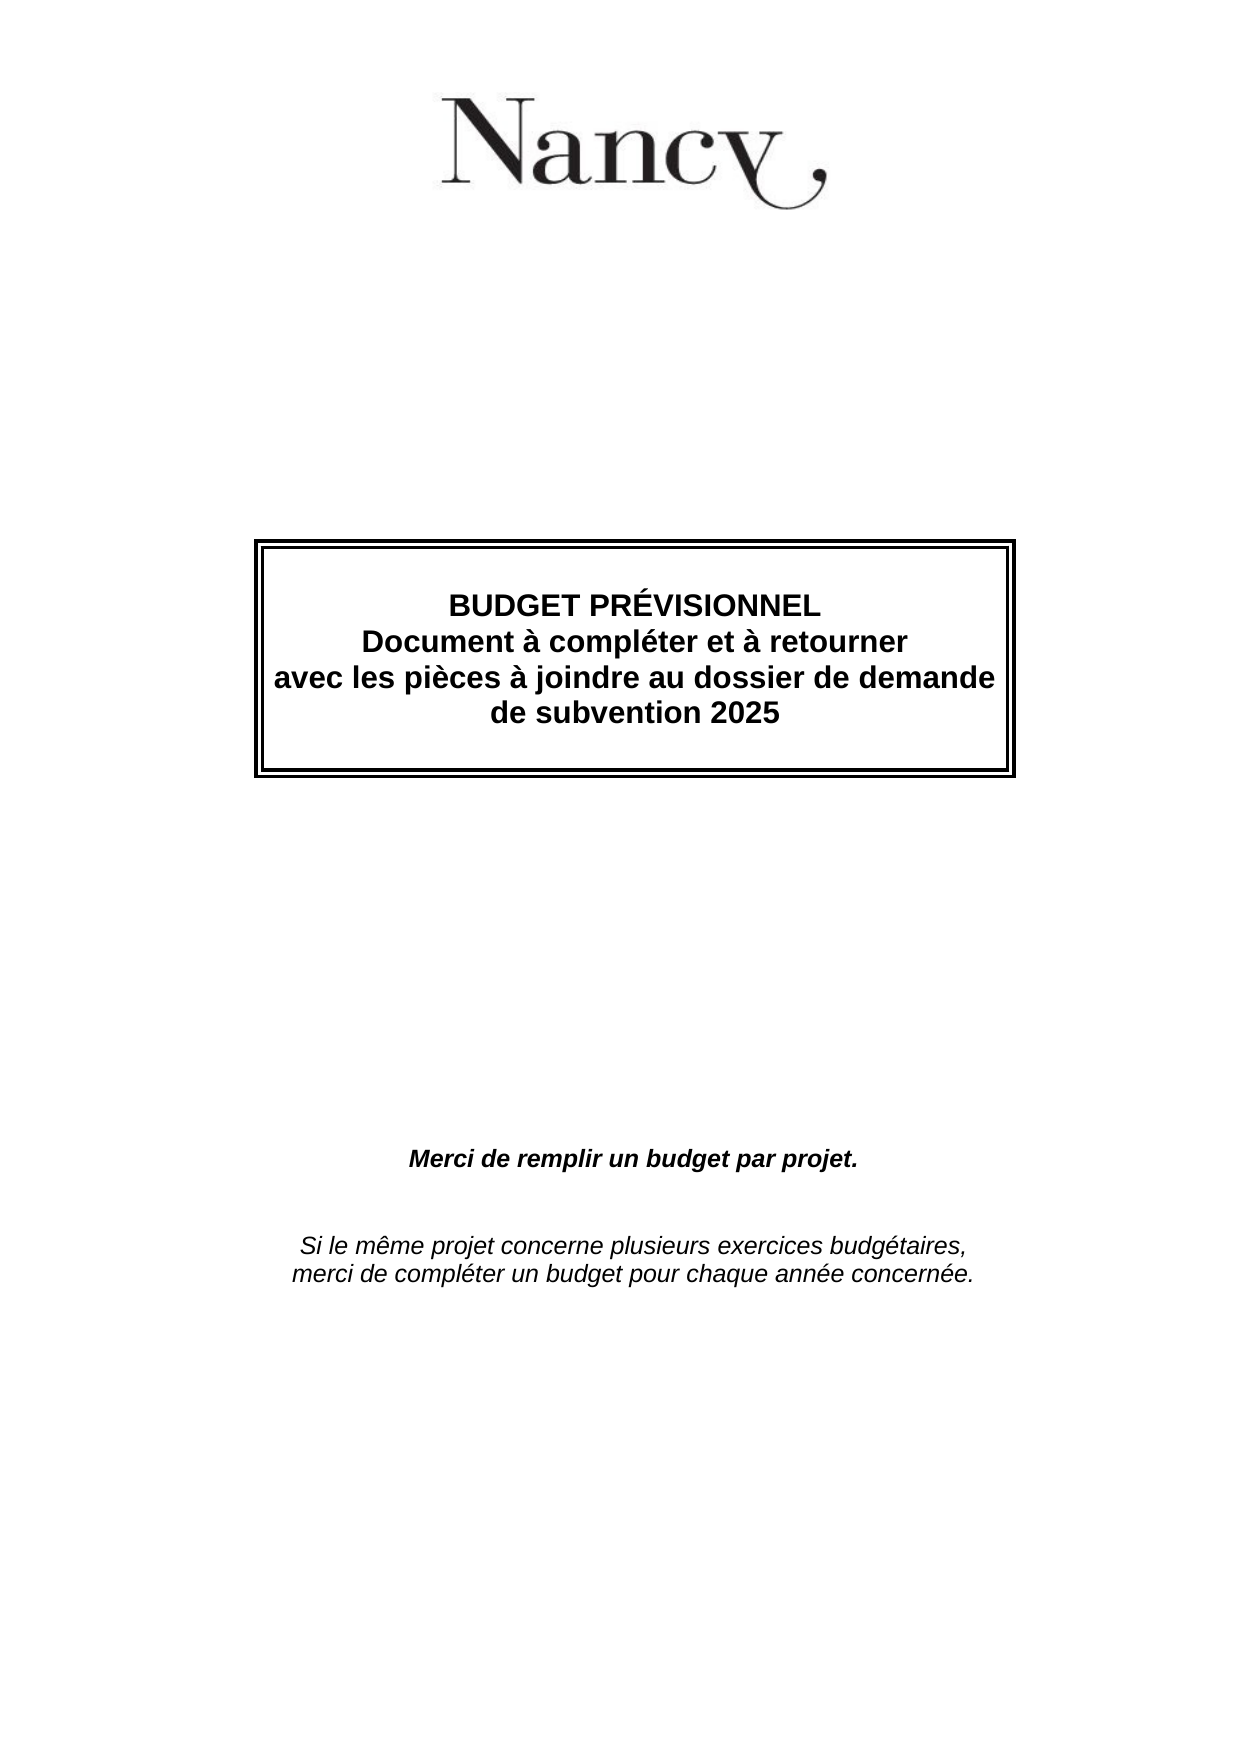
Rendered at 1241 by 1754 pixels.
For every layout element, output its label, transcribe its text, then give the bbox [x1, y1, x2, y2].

subtitle Merci de remplir un budget par projet. [148, 1144, 1122, 1173]
picture [422, 63, 848, 223]
text Si le même projet concerne plusieurs exercices budgétaires, [148, 1231, 1122, 1259]
text merci de compléter un budget pour chaque année concernée. [148, 1259, 1122, 1288]
text BUDGET PRÉVISIONNEL [264, 575, 1006, 611]
text Document à compléter et à retourner [264, 611, 1006, 647]
text avec les pièces à joindre au dossier de demande de subvention 2025 [264, 647, 1006, 731]
